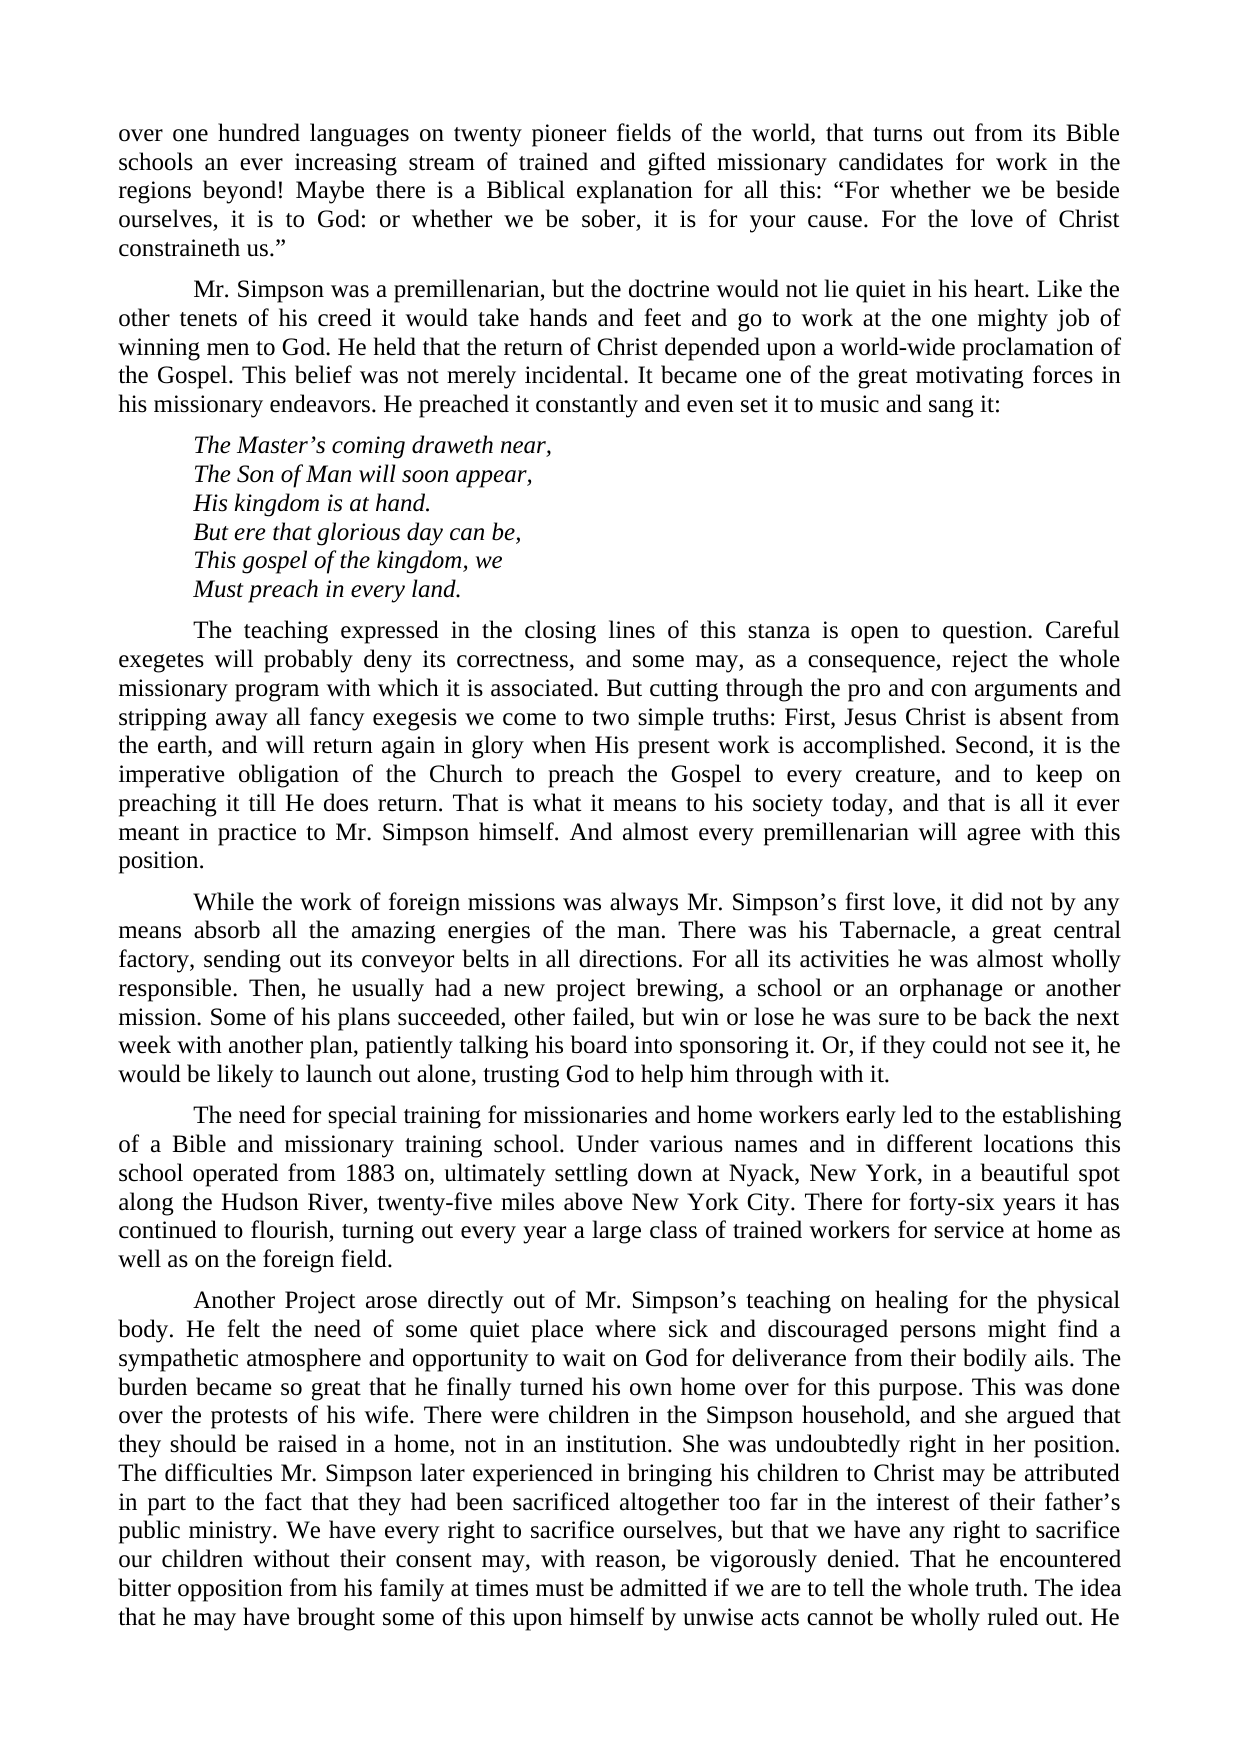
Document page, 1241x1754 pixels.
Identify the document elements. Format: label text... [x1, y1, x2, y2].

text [118, 118, 1122, 262]
text The teaching expressed in the closing lines of this stanza is open to question. Careful exegetes will probably deny its correctness, and some may, as a consequence, reject the whole missionary program with which it is associated. But cutting through the pro and con arguments and stripping away all fancy exegesis we come to two simple truths: First, Jesus Christ is absent from the earth, and will return again in glory when His present work is accomplished. Second, it is the imperative obligation of the Church to preach the Gospel to every creature, and to keep on preaching it till He does return. That is what it means to his society today, and that is all it ever meant in practice to Mr. Simpson himself. And almost every premillenarian will agree with this position. [118, 616, 1122, 874]
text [118, 1286, 1122, 1631]
text But ere that glorious day can be, [118, 517, 1122, 546]
text Must preach in every land. [118, 574, 1122, 603]
text The Master’s coming draweth near, [118, 431, 1122, 459]
text While the work of foreign missions was always Mr. Simpson’s first love, it did not by any means absorb all the amazing energies of the man. There was his Tabernacle, a great central factory, sending out its conveyor belts in all directions. For all its activities he was almost wholly responsible. Then, he usually had a new project brewing, a school or an orphanage or another mission. Some of his plans succeeded, other failed, but win or lose he was sure to be back the next week with another plan, patiently talking his board into sponsoring it. Or, if they could not see it, he would be likely to launch out alone, trusting God to help him through with it. [118, 887, 1122, 1088]
text The Son of Man will soon appear, [118, 459, 1122, 488]
text Mr. Simpson was a premillenarian, but the doctrine would not lie quiet in his heart. Like the other tenets of his creed it would take hands and feet and go to work at the one mighty job of winning men to God. He held that the return of Christ depended upon a world-wide proclamation of the Gospel. This belief was not merely incidental. It became one of the great motivating forces in his missionary endeavors. He preached it constantly and even set it to music and sang it: [118, 274, 1122, 418]
text His kingdom is at hand. [118, 488, 1122, 517]
text The need for special training for missionaries and home workers early led to the establishing of a Bible and missionary training school. Under various names and in different locations this school operated from 1883 on, ultimately settling down at Nyack, New York, in a beautiful spot along the Hudson River, twenty-five miles above New York City. There for forty-six years it has continued to flourish, turning out every year a large class of trained workers for service at home as well as on the foreign field. [118, 1101, 1122, 1273]
text This gospel of the kingdom, we [118, 546, 1122, 574]
